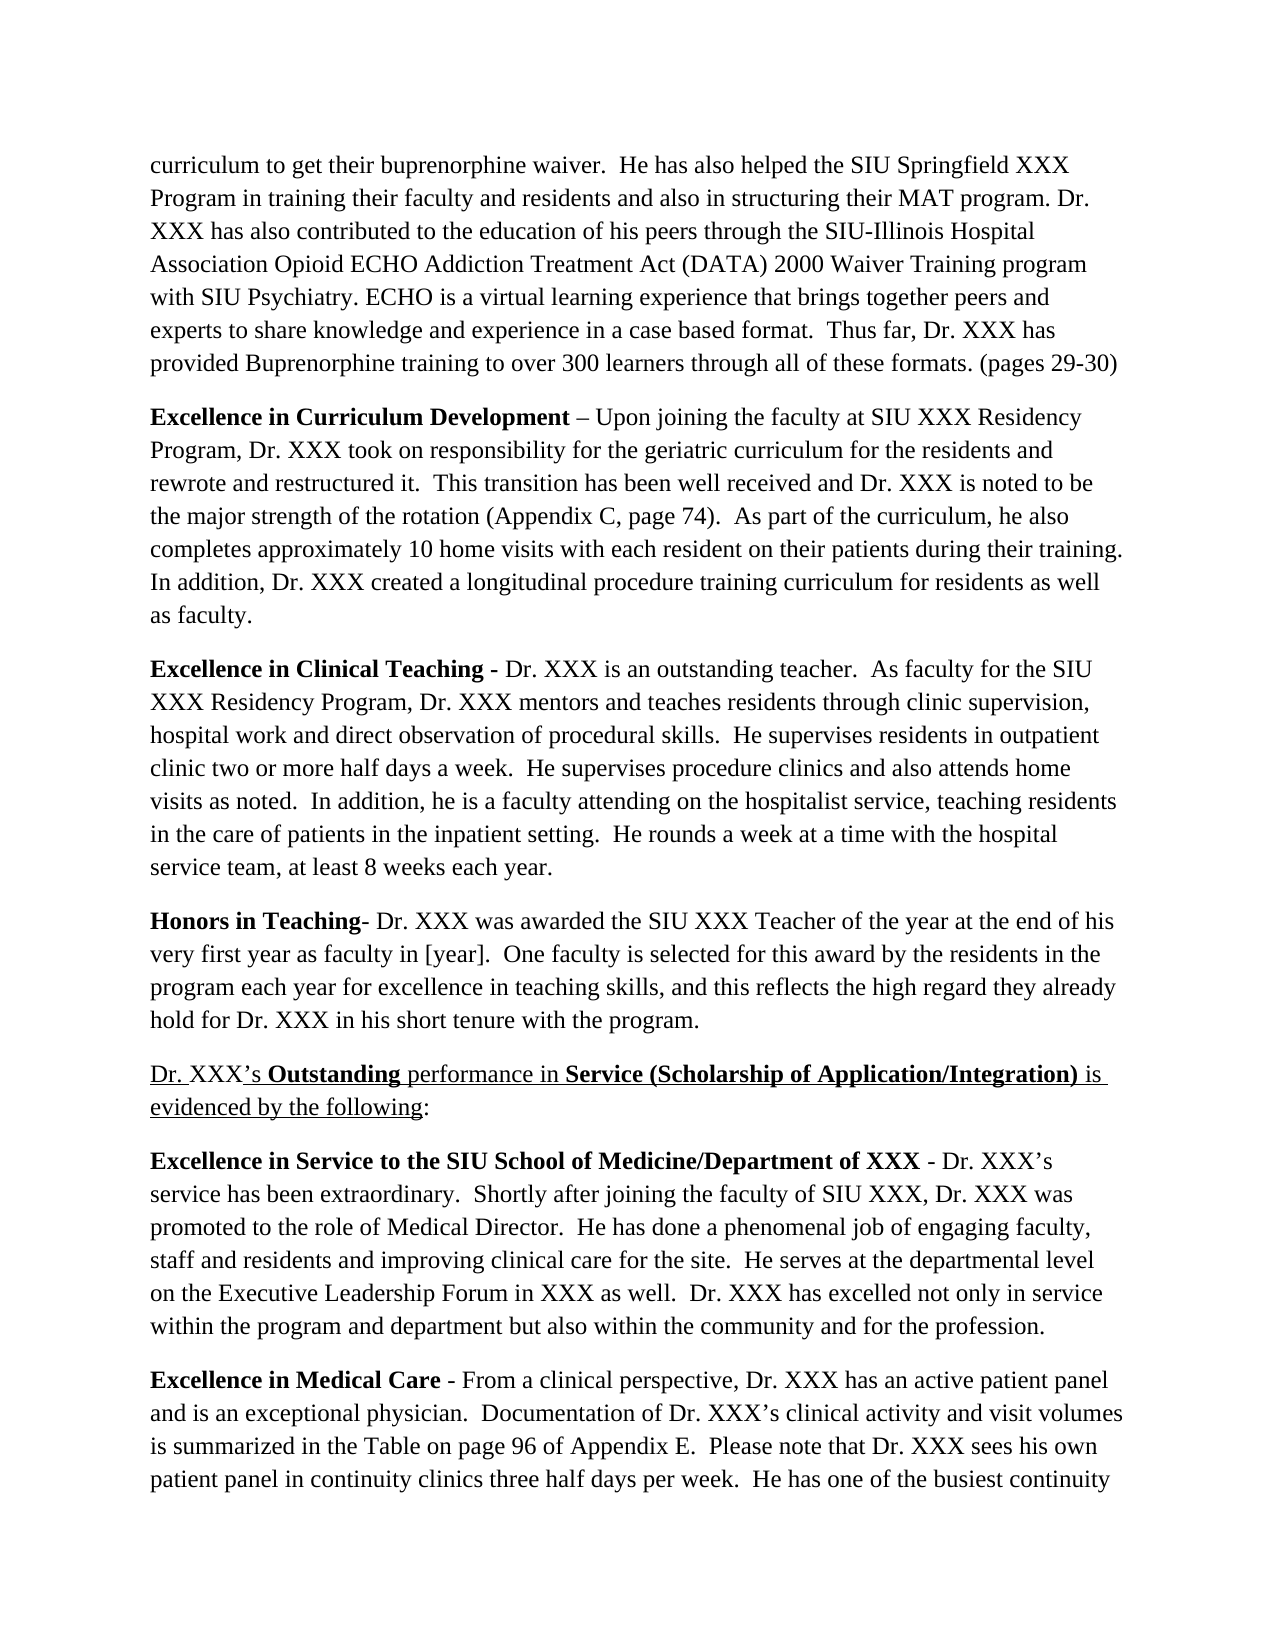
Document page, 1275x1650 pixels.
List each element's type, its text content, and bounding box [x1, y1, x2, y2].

text Excellence in Service to the SIU School of Medicine/Department of XXX - Dr. XXX’s service has been extraordinary. Shortly after joining the faculty of SIU XXX, Dr. XXX was promoted to the role of Medical Director. He has done a phenomenal job of engaging faculty, staff and residents and improving clinical care for the site. He serves at the departmental level on the Executive Leadership Forum in XXX as well. Dr. XXX has excelled not only in service within the program and department but also within the community and for the profession. [150, 1146, 1125, 1339]
text Dr. XXX’s Outstanding performance in Service (Scholarship of Application/Integration) is evidenced by the following: [150, 1059, 1125, 1121]
text Excellence in Clinical Teaching - Dr. XXX is an outstanding teacher. As faculty for the SIU XXX Residency Program, Dr. XXX mentors and teaches residents through clinic supervision, hospital work and direct observation of procedural skills. He supervises residents in outpatient clinic two or more half days a week. He supervises procedure clinics and also attends home visits as noted. In addition, he is a faculty attending on the hospitalist service, teaching residents in the care of patients in the inpatient setting. He rounds a week at a time with the hospital service team, at least 8 weeks each year. [150, 654, 1125, 881]
text Excellence in Curriculum Development – Upon joining the faculty at SIU XXX Residency Program, Dr. XXX took on responsibility for the geriatric curriculum for the residents and rewrote and restructured it. This transition has been well received and Dr. XXX is noted to be the major strength of the rotation (Appendix C, page 74). As part of the curriculum, he also completes approximately 10 home visits with each resident on their patients during their training. In addition, Dr. XXX created a longitudinal procedure training curriculum for residents as well as faculty. [150, 402, 1125, 629]
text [150, 150, 1125, 377]
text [150, 1365, 1125, 1492]
text Honors in Teaching- Dr. XXX was awarded the SIU XXX Teacher of the year at the end of his very first year as faculty in [year]. One faculty is selected for this award by the residents in the program each year for excellence in teaching skills, and this reflects the high regard they already hold for Dr. XXX in his short tenure with the program. [150, 906, 1125, 1034]
